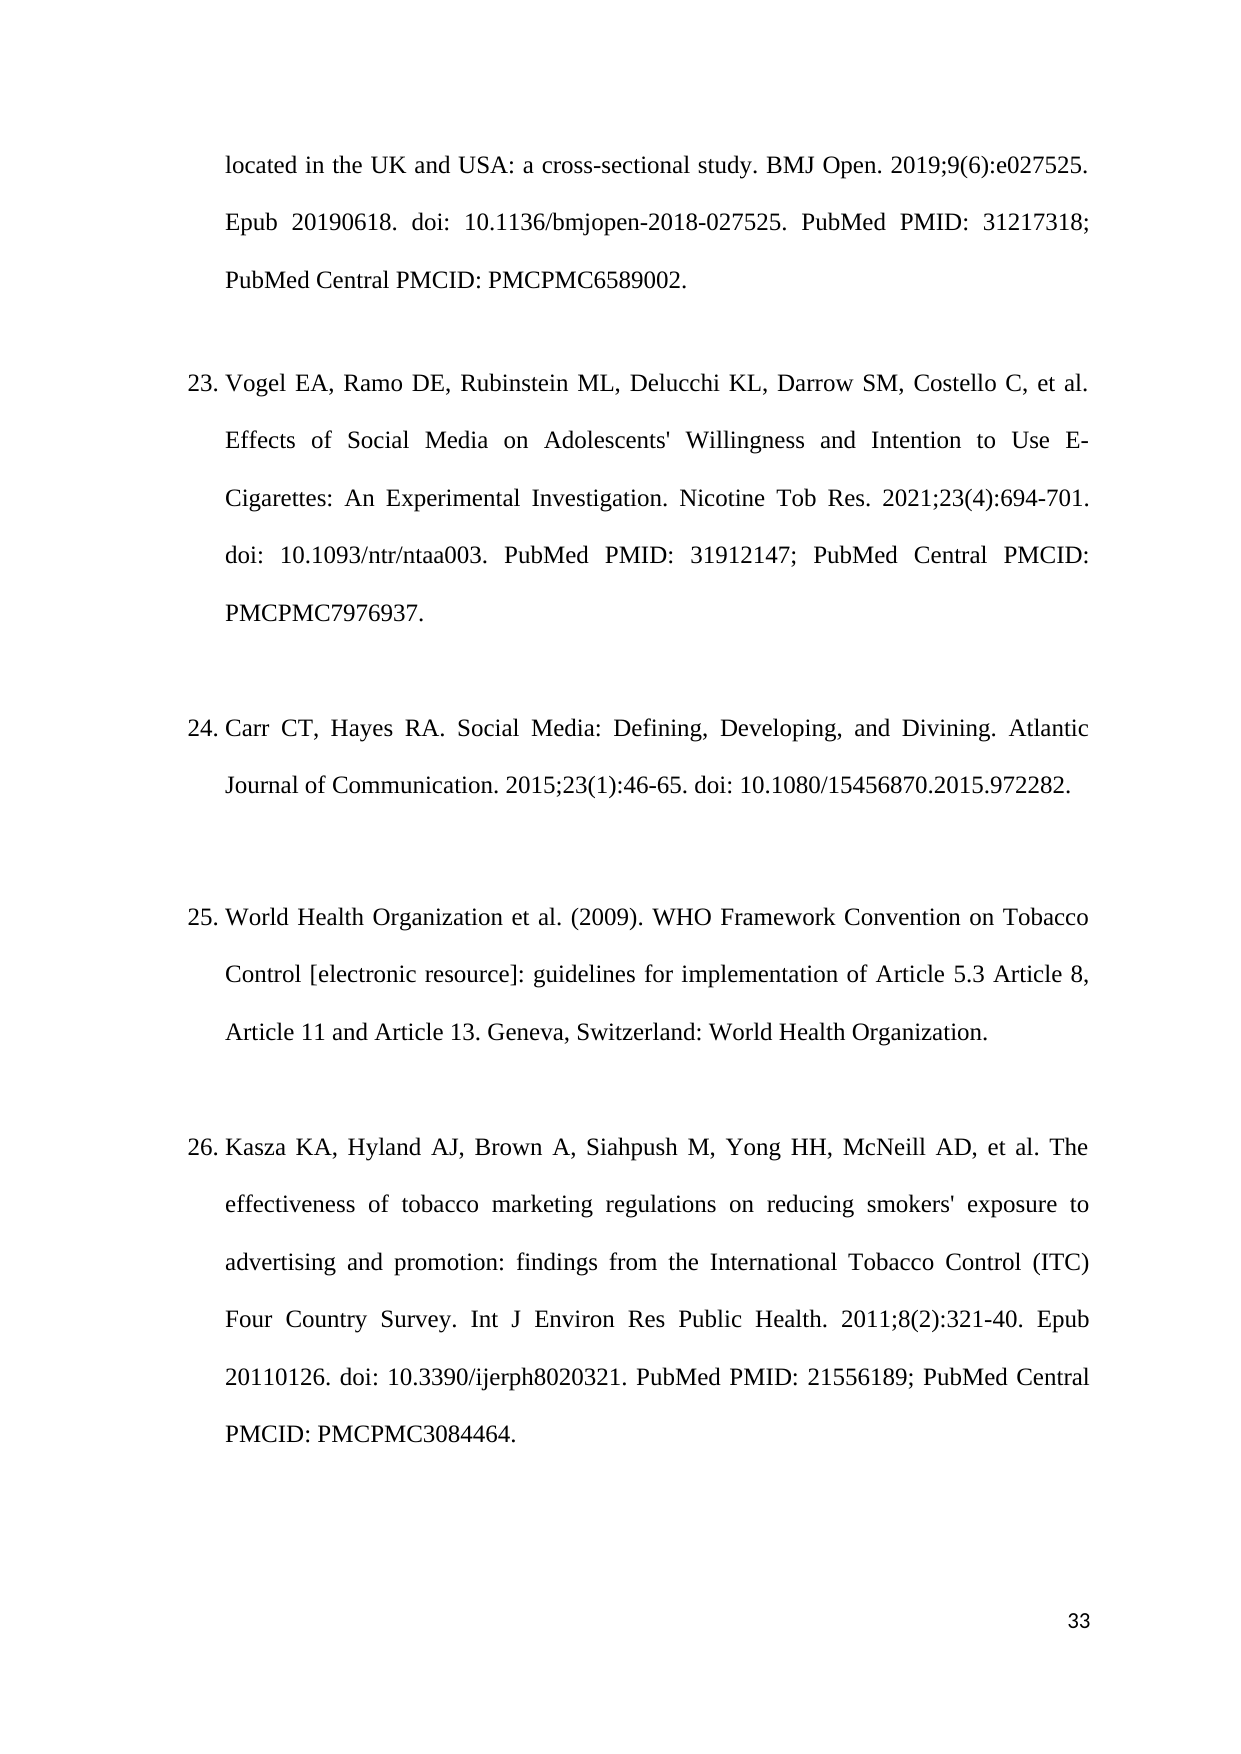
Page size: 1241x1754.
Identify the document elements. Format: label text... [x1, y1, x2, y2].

list Kasza KA, Hyland AJ, Brown A, Siahpush M, Yong HH, McNeill AD, et al. The effectiveness of tobacco marketing regulations on reducing smokers' exposure to advertising and promotion: findings from the International Tobacco Control (ITC) Four Country Survey. Int J Environ Res Public Health. 2011;8(2):321-40. Epub 20110126. doi: 10.3390/ijerph8020321. PubMed PMID: 21556189; PubMed Central PMCID: PMCPMC3084464. [187, 1132, 1090, 1448]
list World Health Organization et al. (2009). WHO Framework Convention on Tobacco Control [electronic resource]: guidelines for implementation of Article 5.3 Article 8, Article 11 and Article 13. Geneva, Switzerland: World Health Organization. [187, 902, 1090, 1046]
list Vogel EA, Ramo DE, Rubinstein ML, Delucchi KL, Darrow SM, Costello C, et al. Effects of Social Media on Adolescents' Willingness and Intention to Use E-Cigarettes: An Experimental Investigation. Nicotine Tob Res. 2021;23(4):694-701. doi: 10.1093/ntr/ntaa003. PubMed PMID: 31912147; PubMed Central PMCID: PMCPMC7976937. [187, 368, 1090, 627]
list Carr CT, Hayes RA. Social Media: Defining, Developing, and Divining. Atlantic Journal of Communication. 2015;23(1):46-65. doi: 10.1080/15456870.2015.972282. [187, 713, 1090, 799]
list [187, 150, 1090, 294]
